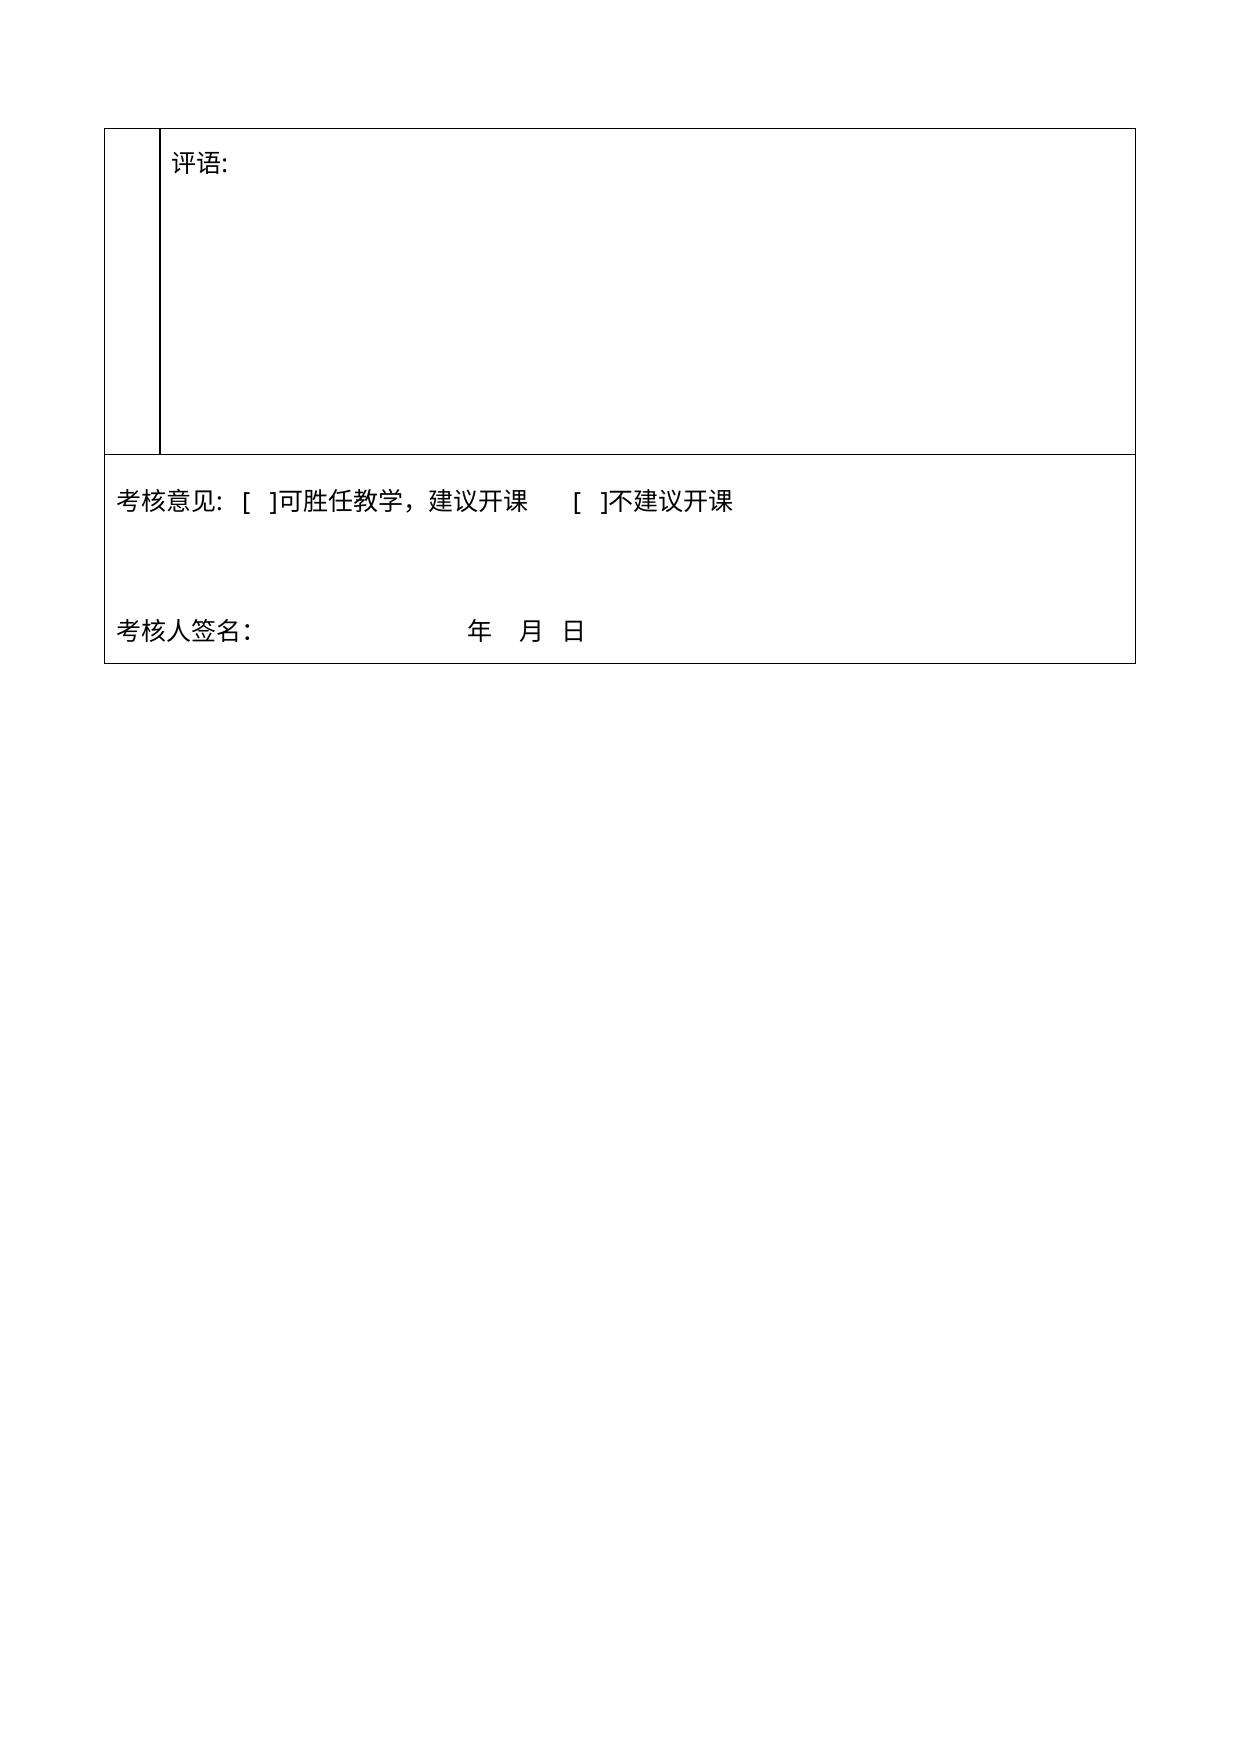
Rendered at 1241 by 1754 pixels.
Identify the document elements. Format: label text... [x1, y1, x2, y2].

table_cell 考核意见: [ ]可胜任教学，建议开课 [ ]不建议开课 考核人签名： 年 月 日 [105, 455, 1135, 662]
table_cell 评语: [161, 129, 1135, 454]
